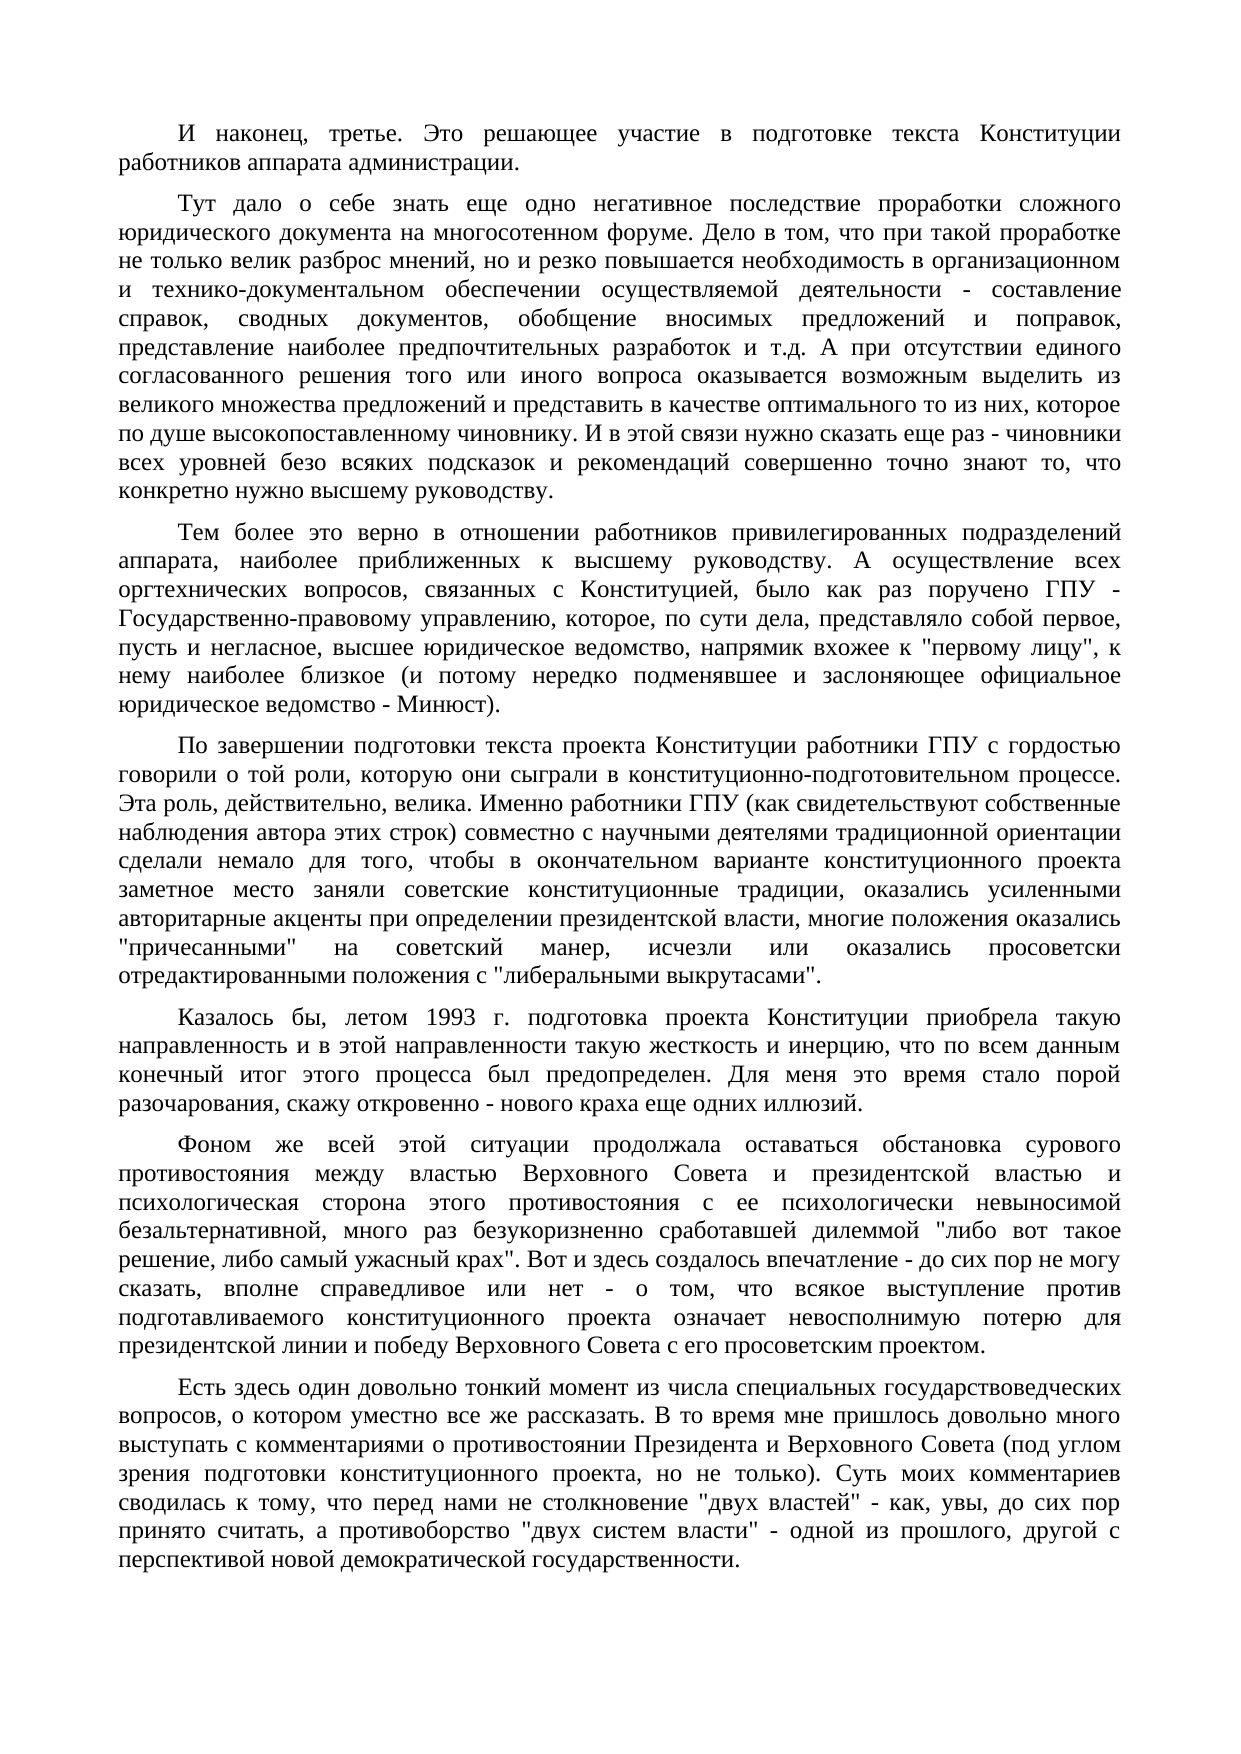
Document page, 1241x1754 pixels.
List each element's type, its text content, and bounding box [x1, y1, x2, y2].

text Казалось бы, летом 1993 г. подготовка проекта Конституции приобрела такую направленность и в этой направленности такую жесткость и инерцию, что по всем данным конечный итог этого процесса был предопределен. Для меня это время стало порой разочарования, скажу откровенно - нового краха еще одних иллюзий. [118, 1002, 1122, 1117]
text Тут дало о себе знать еще одно негативное последствие проработки сложного юридического документа на многосотенном форуме. Дело в том, что при такой проработке не только велик разброс мнений, но и резко повышается необходимость в организационном и технико-документальном обеспечении осуществляемой деятельности - составление справок, сводных документов, обобщение вносимых предложений и поправок, представление наиболее предпочтительных разработок и т.д. А при отсутствии единого согласованного решения того или иного вопроса оказывается возможным выделить из великого множества предложений и представить в качестве оптимального то из них, которое по душе высокопоставленному чиновнику. И в этой связи нужно сказать еще раз - чиновники всех уровней безо всяких подсказок и рекомендаций совершенно точно знают то, что конкретно нужно высшему руководству. [118, 188, 1122, 504]
text Фоном же всей этой ситуации продолжала оставаться обстановка сурового противостояния между властью Верховного Совета и президентской властью и психологическая сторона этого противостояния с ее психологически невыносимой безальтернативной, много раз безукоризненно сработавшей дилеммой "либо вот такое решение, либо самый ужасный крах". Вот и здесь создалось впечатление - до сих пор не могу сказать, вполне справедливое или нет - о том, что всякое выступление против подготавливаемого конституционного проекта означает невосполнимую потерю для президентской линии и победу Верховного Совета с его просоветским проектом. [118, 1129, 1122, 1359]
text Есть здесь один довольно тонкий момент из числа специальных государствоведческих вопросов, о котором уместно все же рассказать. В то время мне пришлось довольно много выступать с комментариями о противостоянии Президента и Верховного Совета (под углом зрения подготовки конституционного проекта, но не только). Суть моих комментариев сводилась к тому, что перед нами не столкновение "двух властей" - как, увы, до сих пор принято считать, а противоборство "двух систем власти" - одной из прошлого, другой с перспективой новой демократической государственности. [118, 1372, 1122, 1573]
text Тем более это верно в отношении работников привилегированных подразделений аппарата, наиболее приближенных к высшему руководству. А осуществление всех оргтехнических вопросов, связанных с Конституцией, было как раз поручено ГПУ - Государственно-правовому управлению, которое, по сути дела, представляло собой первое, пусть и негласное, высшее юридическое ведомство, напрямик вхожее к "первому лицу", к нему наиболее близкое (и потому нередко подменявшее и заслоняющее официальное юридическое ведомство - Минюст). [118, 517, 1122, 718]
text И наконец, третье. Это решающее участие в подготовке текста Конституции работников аппарата администрации. [118, 118, 1122, 176]
text По завершении подготовки текста проекта Конституции работники ГПУ с гордостью говорили о той роли, которую они сыграли в конституционно-подготовительном процессе. Эта роль, действительно, велика. Именно работники ГПУ (как свидетельствуют собственные наблюдения автора этих строк) совместно с научными деятелями традиционной ориентации сделали немало для того, чтобы в окончательном варианте конституционного проекта заметное место заняли советские конституционные традиции, оказались усиленными авторитарные акценты при определении президентской власти, многие положения оказались "причесанными" на советский манер, исчезли или оказались просоветски отредактированными положения с "либеральными выкрутасами". [118, 731, 1122, 989]
